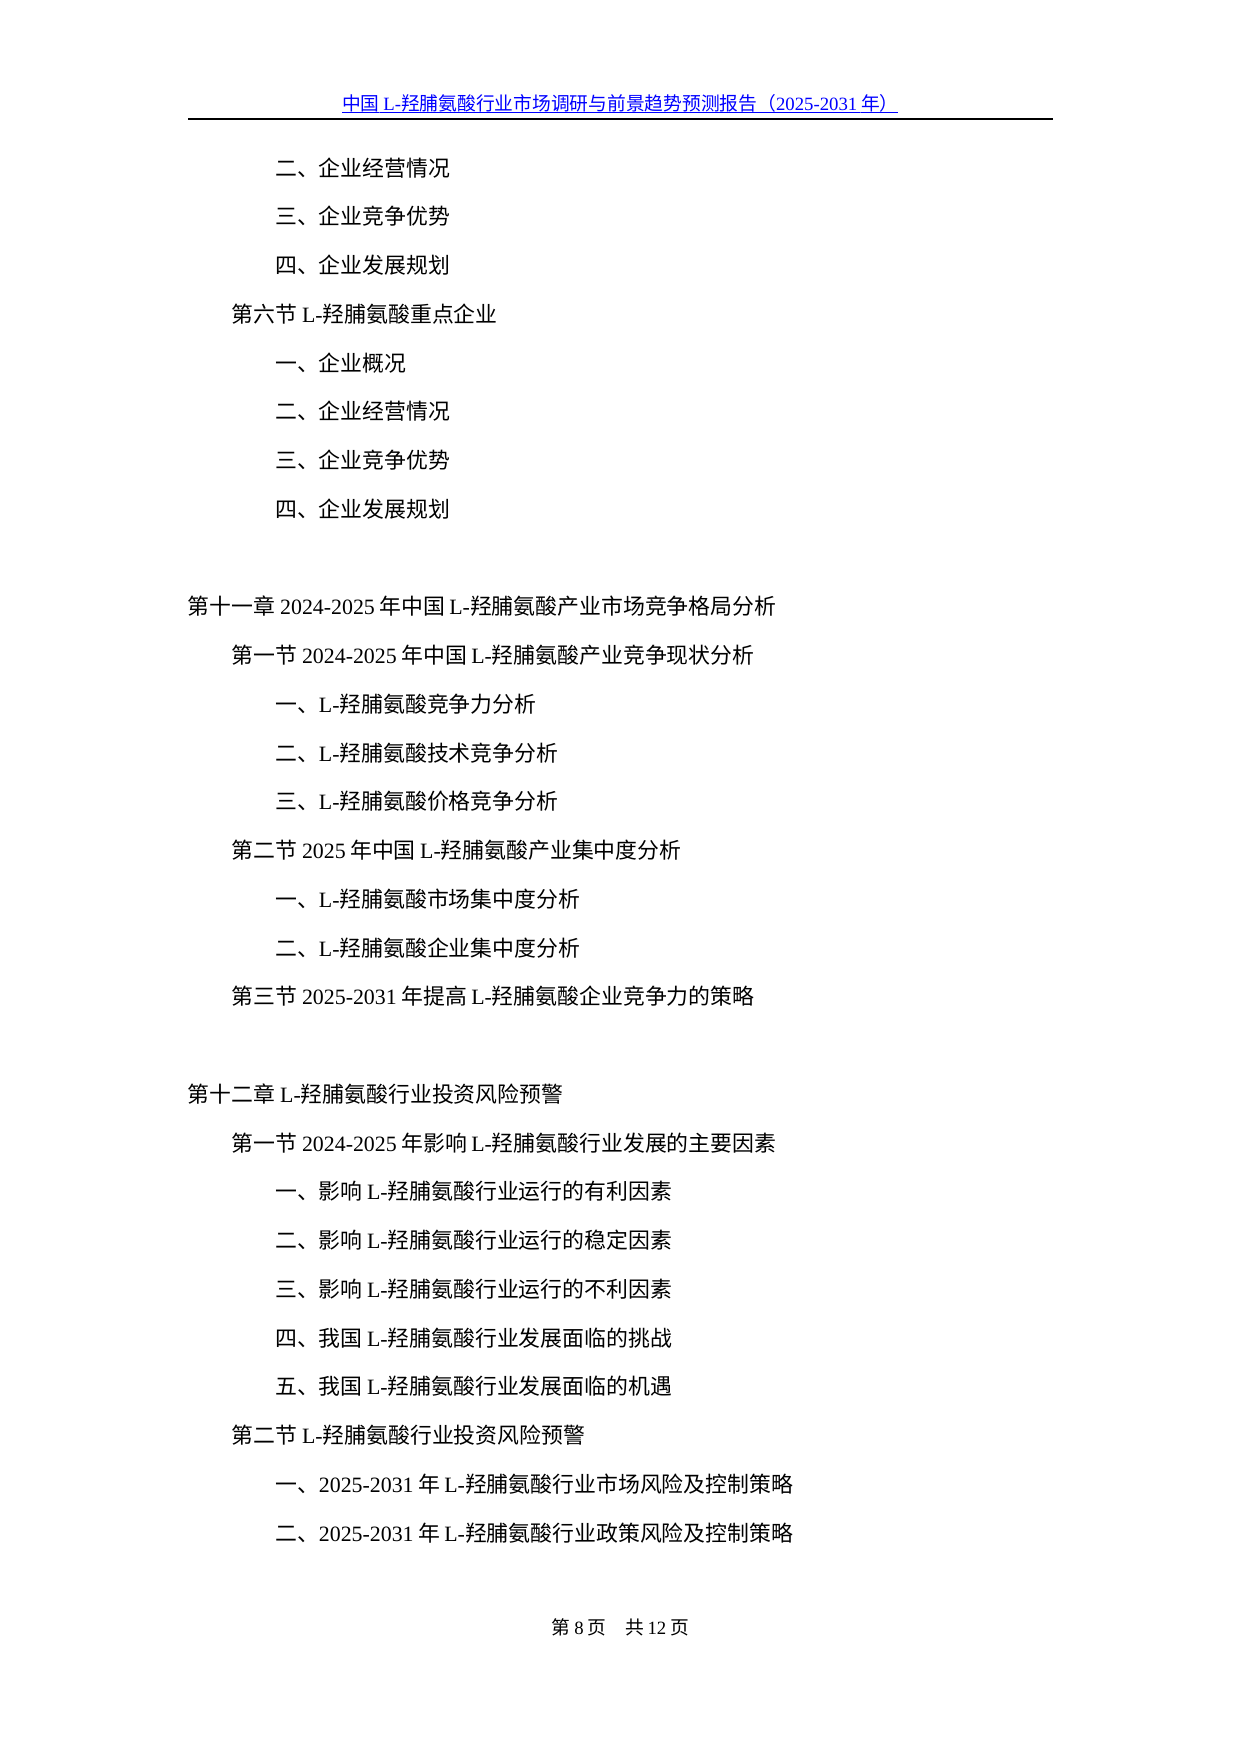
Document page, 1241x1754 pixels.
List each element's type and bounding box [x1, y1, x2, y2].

text [187, 150, 1053, 1548]
